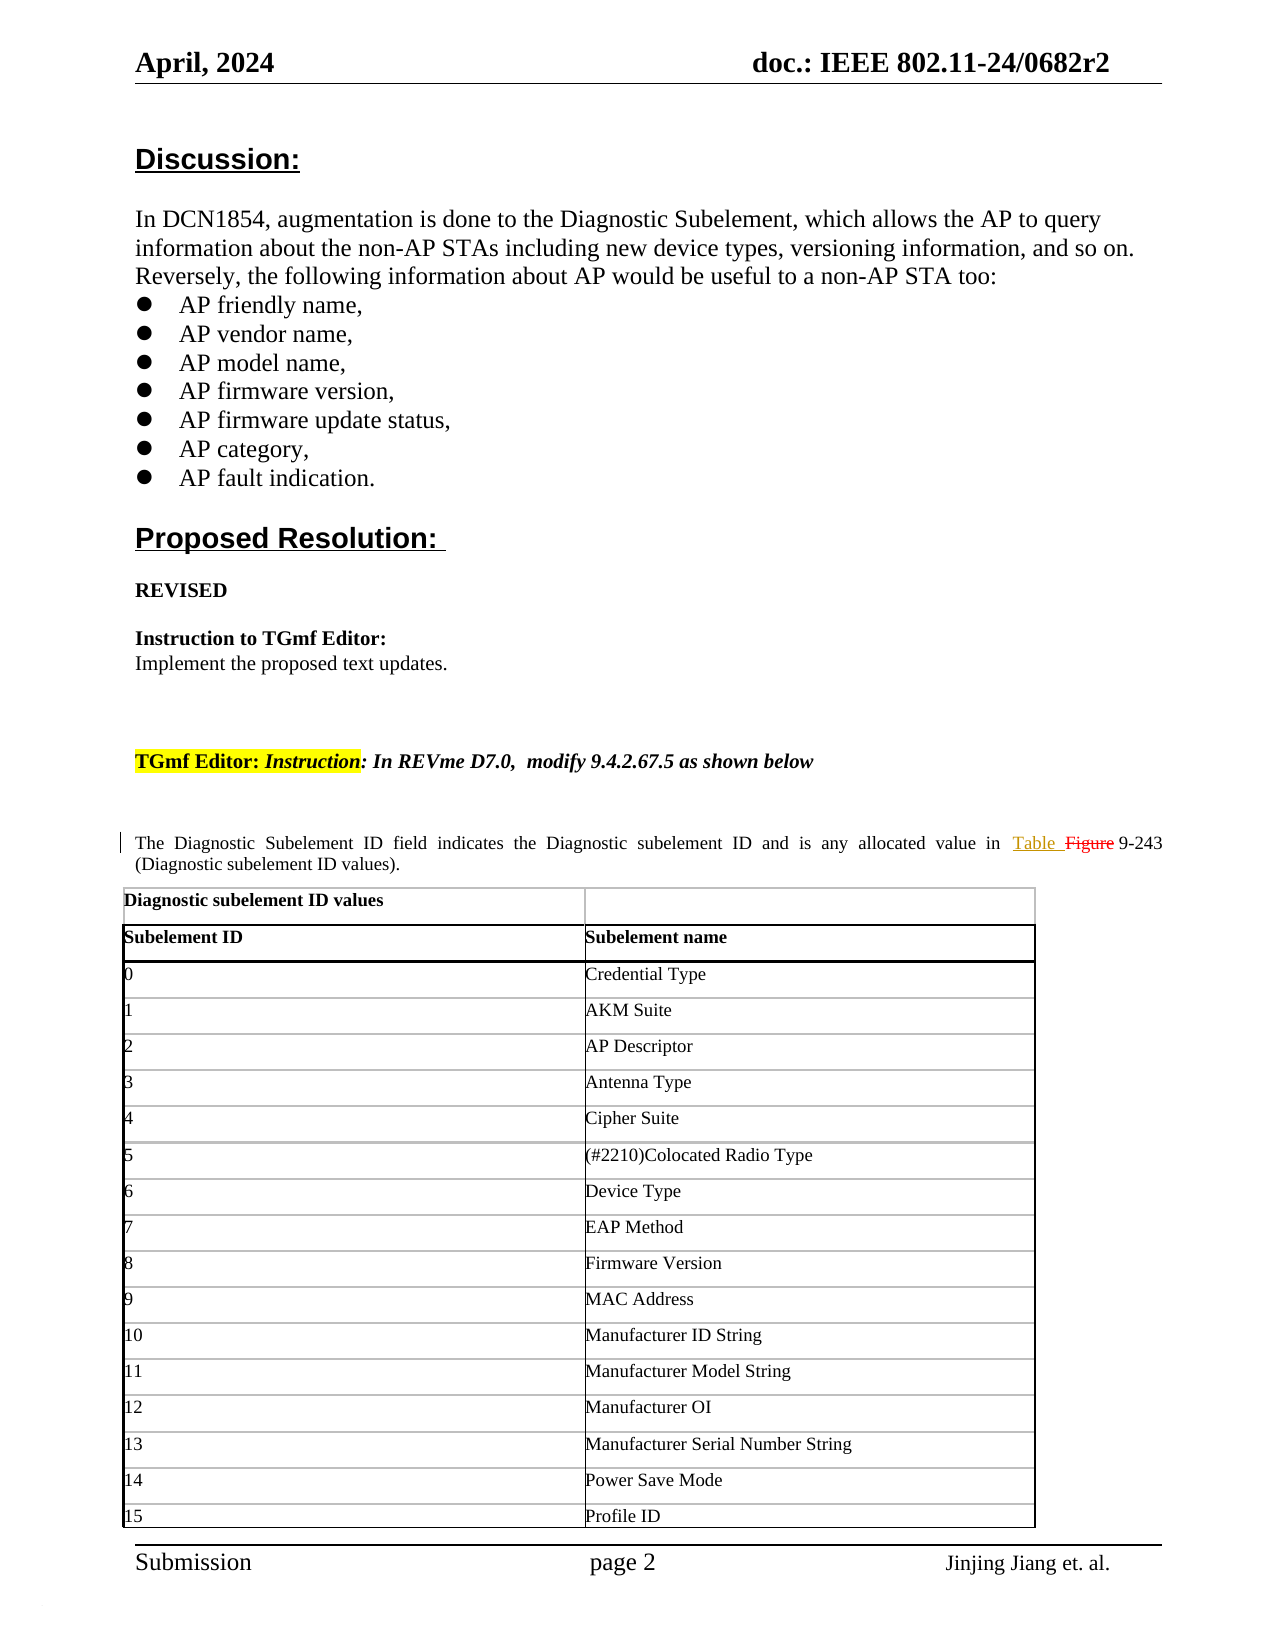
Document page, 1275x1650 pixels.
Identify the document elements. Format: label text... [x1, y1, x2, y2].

table_cell 15 [125, 1505, 585, 1526]
table_cell AP Descriptor [586, 1035, 1034, 1069]
list AP firmware version, [135, 376, 1162, 405]
table_cell 3 [125, 1071, 585, 1105]
table_cell 14 [125, 1469, 585, 1503]
table_cell 2 [125, 1035, 585, 1069]
table_header [586, 889, 1034, 923]
list AP category, [135, 434, 1162, 463]
table_cell Antenna Type [586, 1071, 1034, 1105]
table_cell Manufacturer Serial Number String [586, 1433, 1034, 1467]
text In DCN1854, augmentation is done to the Diagnostic Subelement, which allows the AP to query information about the non-AP STAs including new device types, versioning information, and so on. Reversely, the following information about AP would be useful to a non-AP STA too: [135, 204, 1162, 290]
table_cell Subelement name [586, 926, 1034, 960]
table_cell 13 [125, 1433, 585, 1467]
text Instruction to TGmf Editor: [135, 626, 1162, 650]
table_cell Credential Type [586, 963, 1034, 997]
text The Diagnostic Subelement ID field indicates the Diagnostic subelement ID and is any allocated value in Figure 9-243 (Diagnostic subelement ID values). [135, 832, 1162, 875]
table_cell (#2210)Colocated Radio Type [586, 1144, 1034, 1177]
table_header Diagnostic subelement ID values [125, 889, 584, 923]
text TGmf Editor: Instruction: In REVme D7.0, modify 9.4.2.67.5 as shown below [135, 748, 1162, 773]
table_cell 1 [125, 999, 585, 1033]
list AP model name, [135, 348, 1162, 376]
list AP fault indication. [135, 463, 1162, 491]
table_cell Device Type [586, 1180, 1034, 1214]
subtitle Proposed Resolution: [135, 521, 1162, 554]
list AP firmware update status, [135, 405, 1162, 434]
table_cell 6 [125, 1180, 585, 1214]
list AP friendly name, [135, 290, 1162, 319]
table_cell Power Save Mode [586, 1469, 1034, 1503]
table_cell 9 [125, 1288, 585, 1322]
table_cell 12 [125, 1396, 585, 1431]
table_cell EAP Method [586, 1216, 1034, 1250]
subtitle Discussion: [135, 142, 1162, 175]
text REVISED [135, 578, 1162, 602]
table_cell Subelement ID [125, 926, 585, 960]
table_cell Firmware Version [586, 1252, 1034, 1286]
table_cell 0 [125, 963, 585, 997]
table_cell 4 [125, 1107, 585, 1141]
table_cell Manufacturer ID String [586, 1324, 1034, 1358]
table_cell 8 [125, 1252, 585, 1286]
table_cell 7 [125, 1216, 585, 1250]
table_cell 5 [125, 1144, 585, 1177]
table_cell 10 [125, 1324, 585, 1358]
table_cell Cipher Suite [586, 1107, 1034, 1141]
table_cell 11 [125, 1360, 585, 1394]
table_cell Manufacturer Model String [586, 1360, 1034, 1394]
table_cell Manufacturer OI [586, 1396, 1034, 1431]
table_cell MAC Address [586, 1288, 1034, 1322]
text Implement the proposed text updates. [135, 650, 1162, 674]
table_cell AKM Suite [586, 999, 1034, 1033]
list AP vendor name, [135, 319, 1162, 348]
table_cell Profile ID [586, 1505, 1034, 1526]
